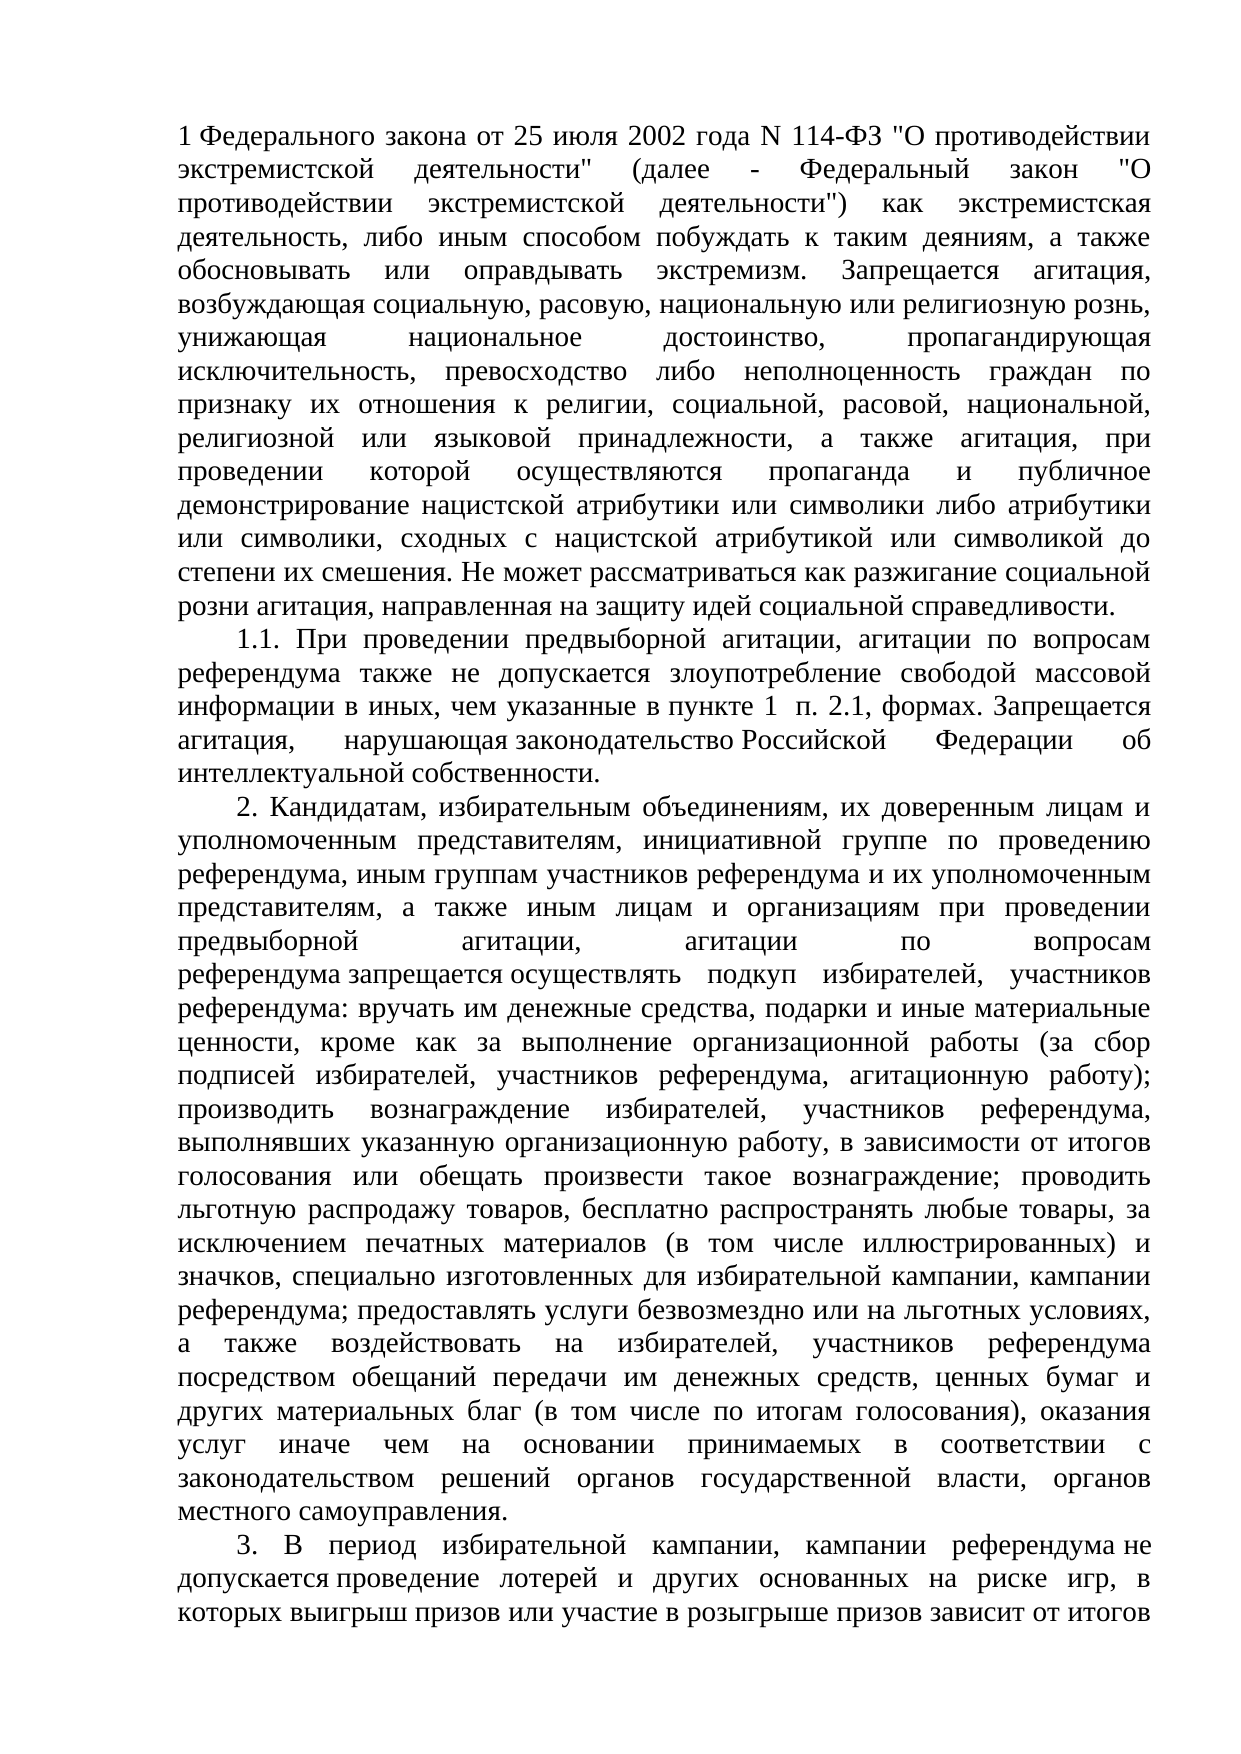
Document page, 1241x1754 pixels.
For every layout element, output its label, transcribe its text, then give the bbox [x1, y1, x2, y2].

text 1.1. При проведении предвыборной агитации, агитации по вопросам референдума также не допускается злоупотребление свободой массовой информации в иных, чем указанные в пункте 1 п. 2.1, формах. Запрещается агитация, нарушающая законодательство Российской Федерации об интеллектуальной собственности. [177, 621, 1152, 789]
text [177, 118, 1152, 621]
text 2. Кандидатам, избирательным объединениям, их доверенным лицам и уполномоченным представителям, инициативной группе по проведению референдума, иным группам участников референдума и их уполномоченным представителям, а также иным лицам и организациям при проведении предвыборной агитации, агитации по вопросам референдума запрещается осуществлять подкуп избирателей, участников референдума: вручать им денежные средства, подарки и иные материальные ценности, кроме как за выполнение организационной работы (за сбор подписей избирателей, участников референдума, агитационную работу); производить вознаграждение избирателей, участников референдума, выполнявших указанную организационную работу, в зависимости от итогов голосования или обещать произвести такое вознаграждение; проводить льготную распродажу товаров, бесплатно распространять любые товары, за исключением печатных материалов (в том числе иллюстрированных) и значков, специально изготовленных для избирательной кампании, кампании референдума; предоставлять услуги безвозмездно или на льготных условиях, а также воздействовать на избирателей, участников референдума посредством обещаний передачи им денежных средств, ценных бумаг и других материальных благ (в том числе по итогам голосования), оказания услуг иначе чем на основании принимаемых в соответствии с законодательством решений органов государственной власти, органов местного самоуправления. [177, 789, 1152, 1527]
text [177, 1527, 1152, 1627]
